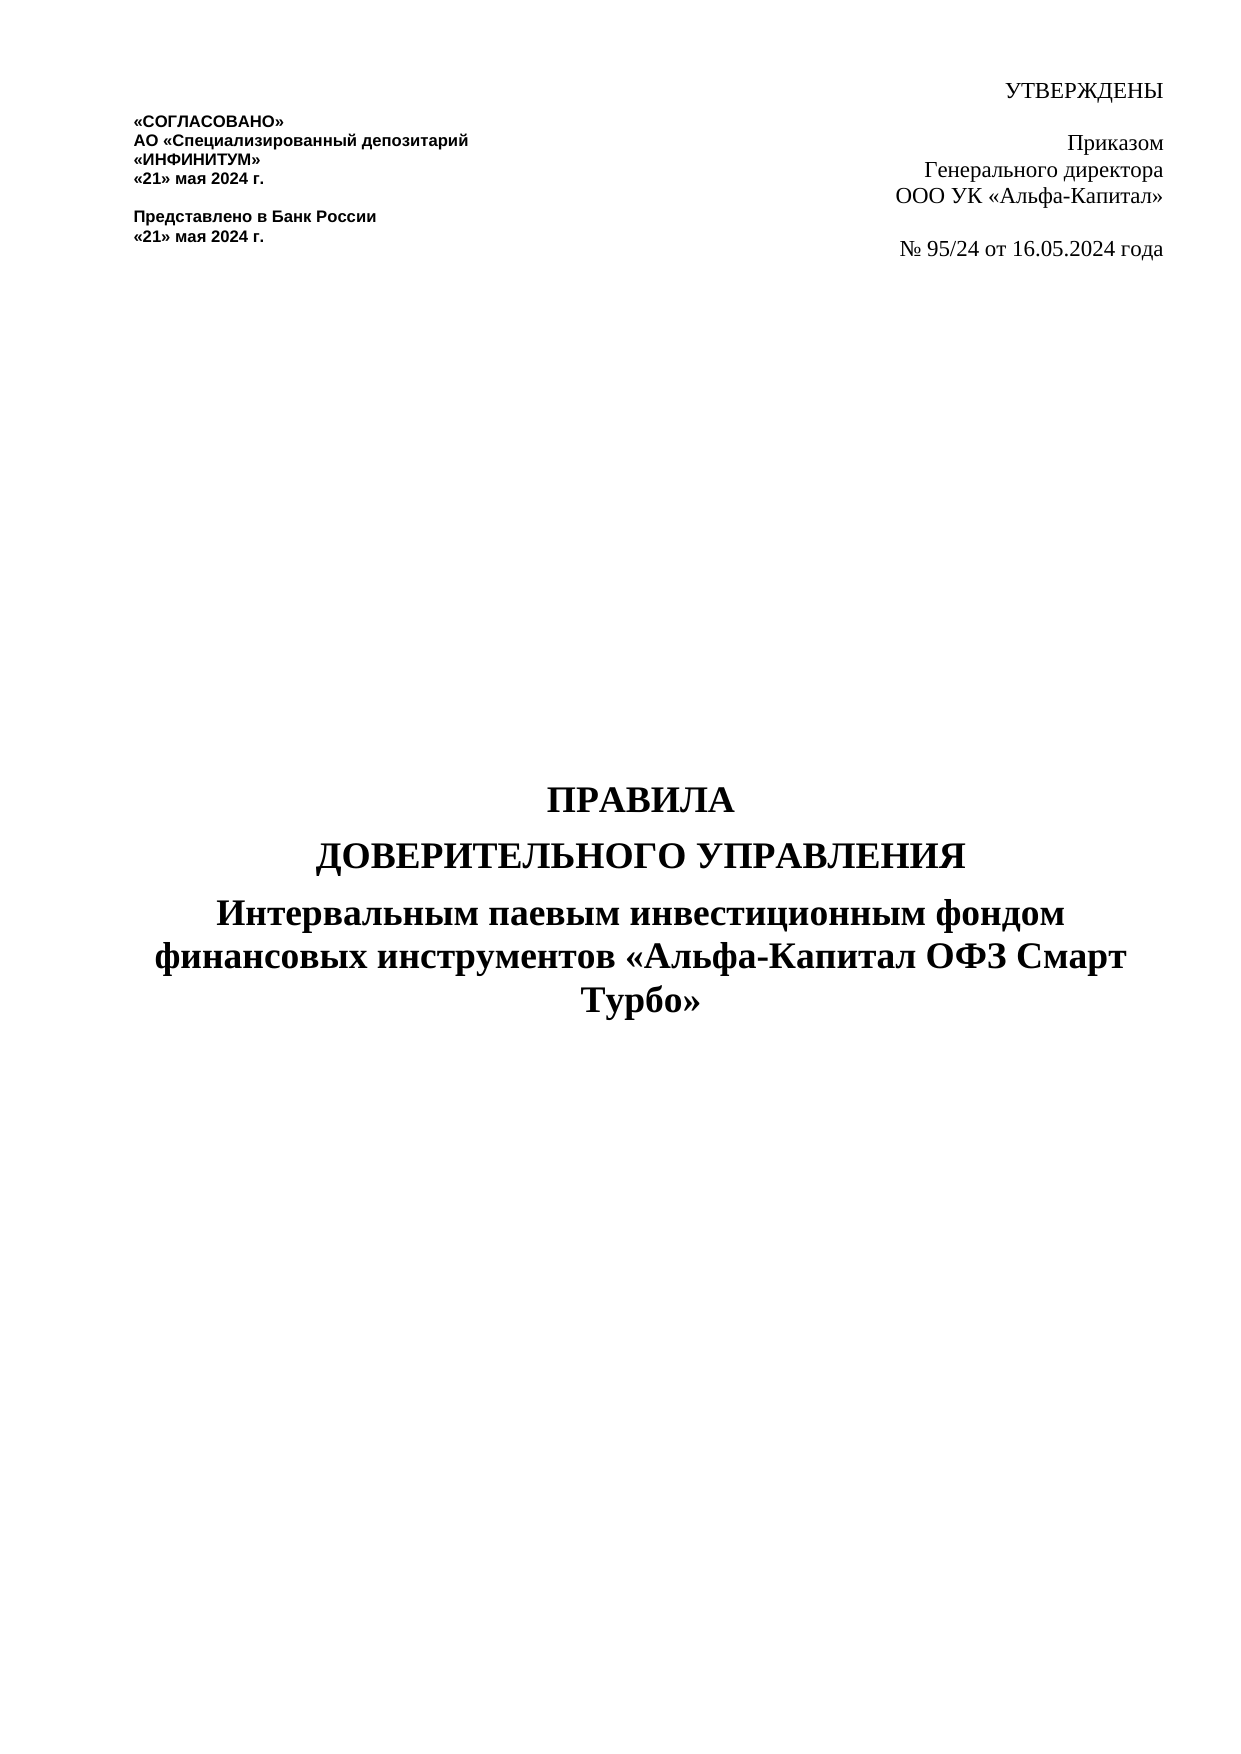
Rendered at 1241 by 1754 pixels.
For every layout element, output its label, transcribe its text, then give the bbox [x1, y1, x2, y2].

text УТВЕРЖДЕНЫ [118, 77, 1163, 103]
text ПРАВИЛА [118, 778, 1163, 821]
text Интервальным паевым инвестиционным фондом финансовых инструментов «Альфа-Капитал ОФЗ Смарт Турбо» [118, 890, 1163, 1021]
text ДОВЕРИТЕЛЬНОГО УПРАВЛЕНИЯ [118, 834, 1163, 878]
text Генерального директора [118, 156, 1163, 182]
text ООО УК «Альфа-Капитал» [118, 182, 1163, 208]
text Приказом [118, 129, 1163, 156]
text № 95/24 от 16.05.2024 года [118, 235, 1163, 261]
